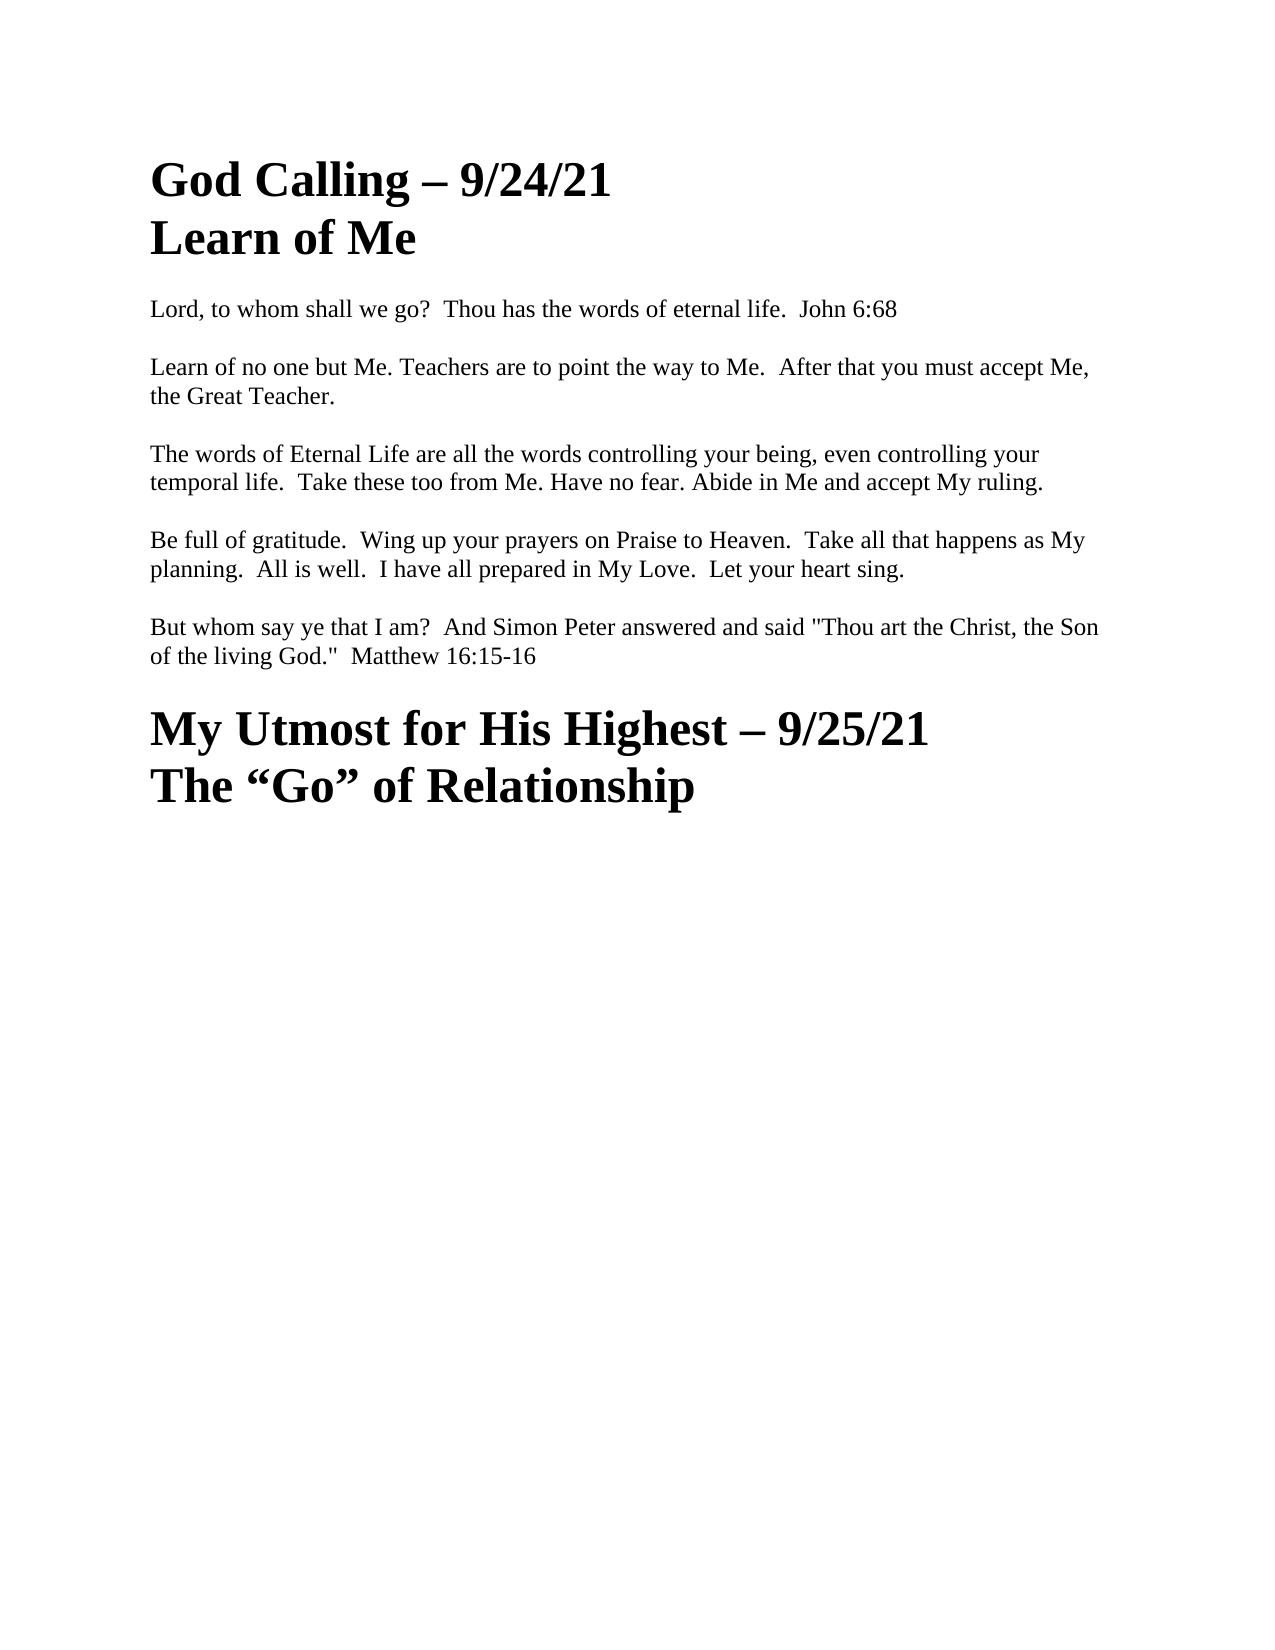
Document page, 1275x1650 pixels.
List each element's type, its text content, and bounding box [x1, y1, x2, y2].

text But whom say ye that I am? And Simon Peter answered and said "Thou art the Christ, the Son of the living God." Matthew 16:15-16 [150, 612, 1125, 669]
text The words of Eternal Life are all the words controlling your being, even controlling your temporal life. Take these too from Me. Have no fear. Abide in Me and accept My ruling. [150, 439, 1125, 496]
subtitle The “Go” of Relationship [150, 756, 1125, 814]
text Learn of no one but Me. Teachers are to point the way to Me. After that you must accept Me, the Great Teacher. [150, 352, 1125, 409]
text Be full of gratitude. Wing up your prayers on Praise to Heaven. Take all that happens as My planning. All is well. I have all prepared in My Love. Let your heart sing. [150, 525, 1125, 583]
subtitle My Utmost for His Highest – 9/25/21 [150, 699, 1125, 756]
subtitle Learn of Me [150, 207, 1125, 265]
text Lord, to whom shall we go? Thou has the words of eternal life. John 6:68 [150, 294, 1125, 323]
subtitle God Calling – 9/24/21 [150, 150, 1125, 207]
